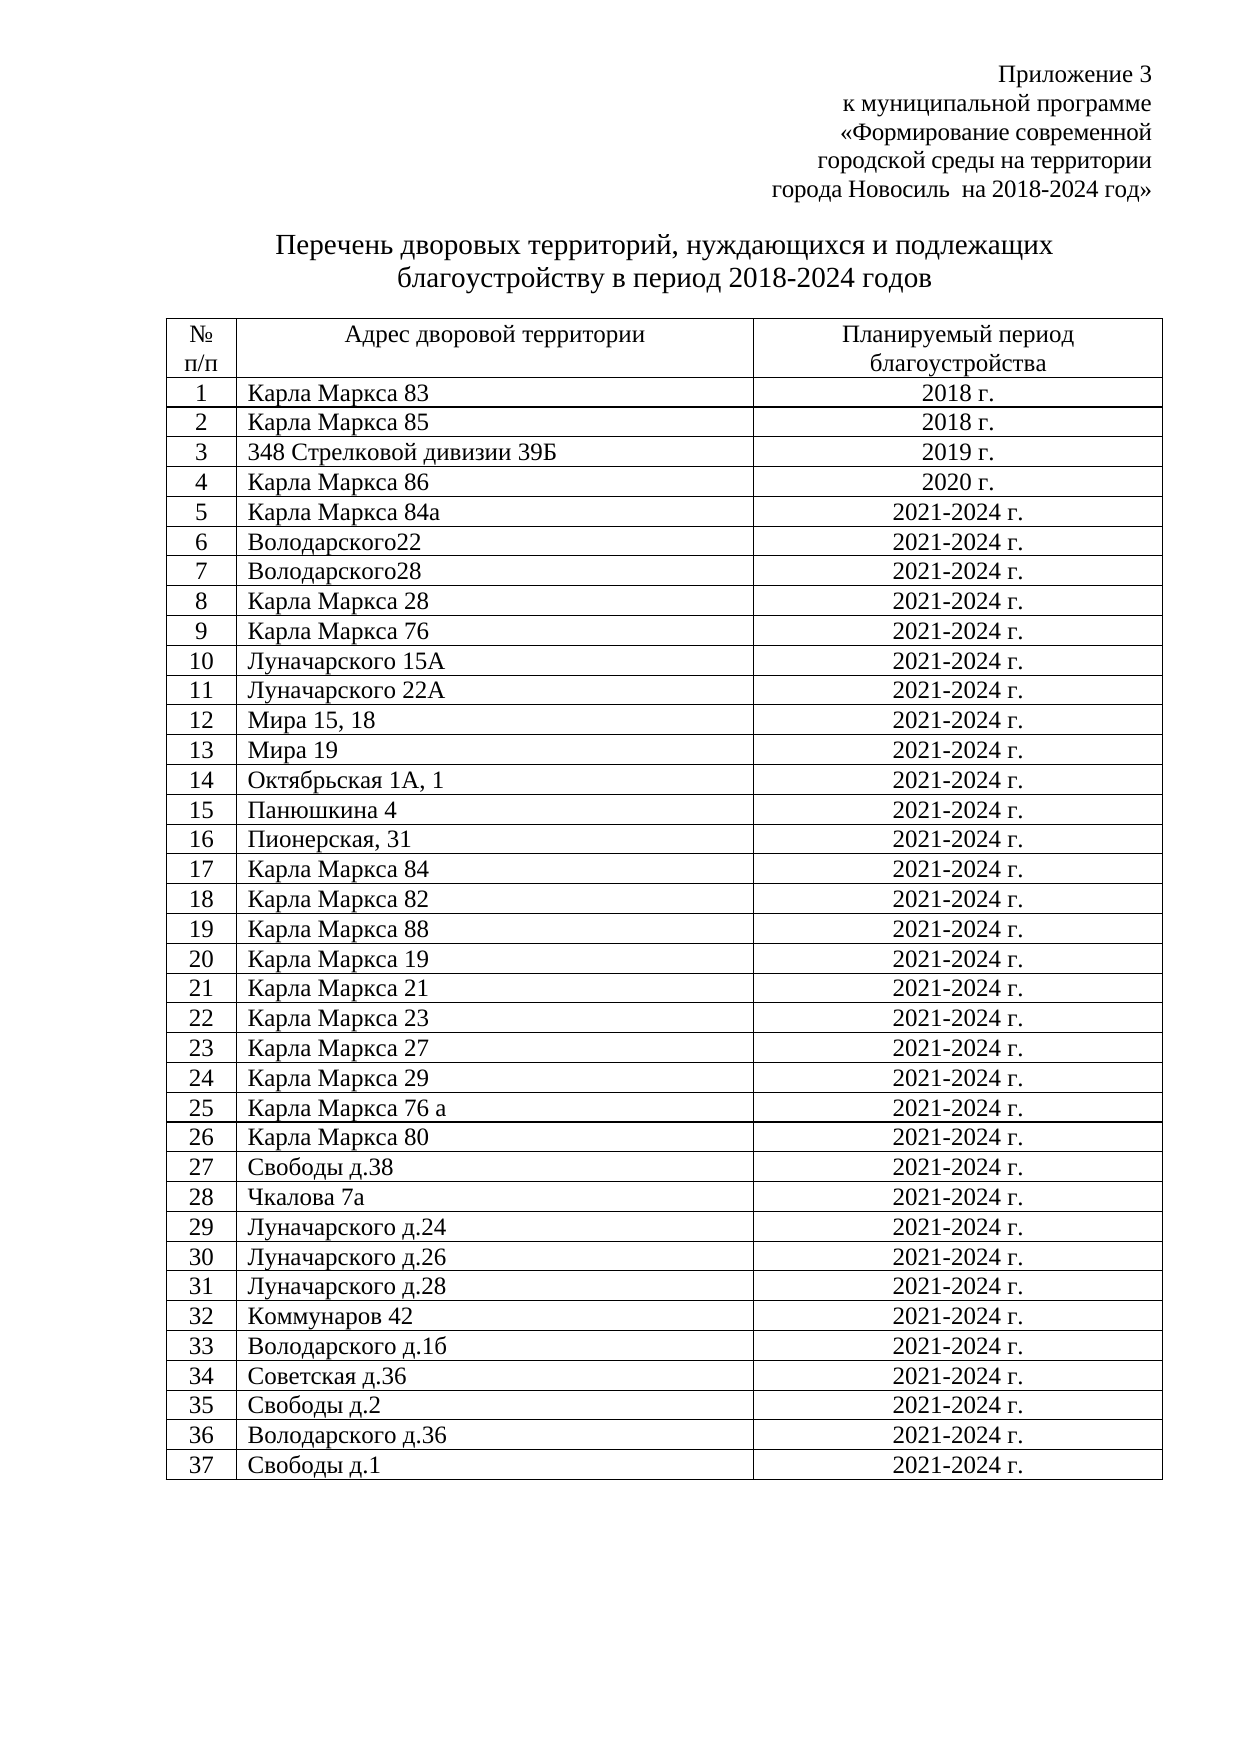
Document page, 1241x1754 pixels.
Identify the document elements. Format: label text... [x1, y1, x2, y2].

table_cell Мира 19 [237, 735, 753, 764]
table_cell 2021-2024 г. [754, 1123, 1162, 1151]
table_cell 28 [167, 1182, 236, 1211]
table_cell 3 [167, 437, 236, 466]
table_cell 2021-2024 г. [754, 944, 1162, 972]
table_cell Панюшкина 4 [237, 795, 753, 823]
table_cell 37 [167, 1450, 236, 1479]
table_cell 2021-2024 г. [754, 1331, 1162, 1360]
table_cell 23 [167, 1033, 236, 1062]
table_cell Луначарского 15А [237, 646, 753, 674]
table_header Планируемый период благоустройства [754, 319, 1162, 377]
table_cell 2 [167, 408, 236, 436]
table_cell 13 [167, 735, 236, 764]
table_cell Карла Маркса 29 [237, 1063, 753, 1092]
table_cell 2021-2024 г. [754, 1093, 1162, 1121]
text Приложение 3 [694, 59, 1152, 88]
table_cell Чкалова 7а [237, 1182, 753, 1211]
text к муниципальной программе [762, 88, 1152, 117]
table_cell 32 [167, 1301, 236, 1330]
table_cell Советская д.36 [237, 1361, 753, 1389]
table_cell 2021-2024 г. [754, 1242, 1162, 1270]
table_cell Луначарского д.24 [237, 1212, 753, 1241]
table_header Адрес дворовой территории [237, 319, 753, 377]
table_cell 2021-2024 г. [754, 1391, 1162, 1419]
table_cell 2021-2024 г. [754, 1003, 1162, 1032]
table_cell 2021-2024 г. [754, 497, 1162, 526]
table_cell 35 [167, 1391, 236, 1419]
table_cell 6 [167, 527, 236, 555]
table_cell 2021-2024 г. [754, 974, 1162, 1002]
table_cell Октябрьская 1А, 1 [237, 765, 753, 794]
table_cell 30 [167, 1242, 236, 1270]
table_cell Луначарского 22А [237, 676, 753, 704]
table_cell Луначарского д.26 [237, 1242, 753, 1270]
table_cell 31 [167, 1271, 236, 1300]
table_cell Мира 15, 18 [237, 705, 753, 734]
table_cell Карла Маркса 84 [237, 854, 753, 883]
table_cell 2021-2024 г. [754, 1361, 1162, 1389]
table_cell 9 [167, 616, 236, 645]
table_cell Карла Маркса 85 [237, 408, 753, 436]
table_cell Карла Маркса 84а [237, 497, 753, 526]
table_cell 2021-2024 г. [754, 1033, 1162, 1062]
table_cell 2021-2024 г. [754, 735, 1162, 764]
table_cell Карла Маркса 76 а [237, 1093, 753, 1121]
table_cell 5 [167, 497, 236, 526]
table_cell Карла Маркса 23 [237, 1003, 753, 1032]
table_cell 36 [167, 1420, 236, 1449]
table_cell 2021-2024 г. [754, 1450, 1162, 1479]
table_cell Карла Маркса 82 [237, 884, 753, 913]
table_cell 2021-2024 г. [754, 854, 1162, 883]
table_cell 2021-2024 г. [754, 825, 1162, 853]
table_cell 7 [167, 556, 236, 585]
table_cell 2020 г. [754, 467, 1162, 496]
table_cell 29 [167, 1212, 236, 1241]
table_cell Свободы д.38 [237, 1152, 753, 1181]
table_cell 2018 г. [754, 378, 1162, 406]
table_cell 2021-2024 г. [754, 705, 1162, 734]
text Перечень дворовых территорий, нуждающихся и подлежащих благоустройству в период 2018-2024 годов [177, 227, 1152, 294]
table_cell 2021-2024 г. [754, 616, 1162, 645]
table_cell 12 [167, 705, 236, 734]
table_cell 17 [167, 854, 236, 883]
table_cell Карла Маркса 80 [237, 1123, 753, 1151]
table_cell 16 [167, 825, 236, 853]
table_cell 10 [167, 646, 236, 674]
table_cell 24 [167, 1063, 236, 1092]
table_cell 20 [167, 944, 236, 972]
table_cell 34 [167, 1361, 236, 1389]
table_cell 15 [167, 795, 236, 823]
table_cell Карла Маркса 19 [237, 944, 753, 972]
table_cell Володарского д.1б [237, 1331, 753, 1360]
table_cell 2021-2024 г. [754, 1182, 1162, 1211]
table_cell Коммунаров 42 [237, 1301, 753, 1330]
table_cell 2021-2024 г. [754, 586, 1162, 615]
table_cell 2021-2024 г. [754, 795, 1162, 823]
table_cell 19 [167, 914, 236, 943]
table_cell 27 [167, 1152, 236, 1181]
table_cell Володарского28 [237, 556, 753, 585]
table_cell Свободы д.2 [237, 1391, 753, 1419]
table_cell 22 [167, 1003, 236, 1032]
table_header № п/п [167, 319, 236, 377]
table_cell Пионерская, 31 [237, 825, 753, 853]
table_cell 2021-2024 г. [754, 646, 1162, 674]
table_cell 2021-2024 г. [754, 1271, 1162, 1300]
table_cell 348 Стрелковой дивизии 39Б [237, 437, 753, 466]
table_cell Карла Маркса 28 [237, 586, 753, 615]
table_cell 2021-2024 г. [754, 556, 1162, 585]
table_cell Володарского д.36 [237, 1420, 753, 1449]
table_cell Карла Маркса 76 [237, 616, 753, 645]
table_cell 2018 г. [754, 408, 1162, 436]
table_cell 4 [167, 467, 236, 496]
table_cell 2021-2024 г. [754, 527, 1162, 555]
table_cell 8 [167, 586, 236, 615]
table_cell 11 [167, 676, 236, 704]
table_cell 2021-2024 г. [754, 1420, 1162, 1449]
table_cell 2021-2024 г. [754, 1212, 1162, 1241]
table_cell Луначарского д.28 [237, 1271, 753, 1300]
table_cell 2019 г. [754, 437, 1162, 466]
table_cell 18 [167, 884, 236, 913]
table_cell 25 [167, 1093, 236, 1121]
table_cell 26 [167, 1123, 236, 1151]
table_cell Володарского22 [237, 527, 753, 555]
table_cell Карла Маркса 21 [237, 974, 753, 1002]
table_cell 2021-2024 г. [754, 765, 1162, 794]
text «Формирование современной городской среды на территории города Новосиль на 2018-2024 год» [762, 117, 1152, 203]
table_cell 2021-2024 г. [754, 884, 1162, 913]
table_cell 33 [167, 1331, 236, 1360]
table_cell 2021-2024 г. [754, 1063, 1162, 1092]
table_cell 2021-2024 г. [754, 1301, 1162, 1330]
table_cell 21 [167, 974, 236, 1002]
table_cell Свободы д.1 [237, 1450, 753, 1479]
table_cell Карла Маркса 86 [237, 467, 753, 496]
table_cell 2021-2024 г. [754, 1152, 1162, 1181]
table_cell Карла Маркса 83 [237, 378, 753, 406]
table_cell Карла Маркса 27 [237, 1033, 753, 1062]
table_cell 1 [167, 378, 236, 406]
table_cell Карла Маркса 88 [237, 914, 753, 943]
table_cell 2021-2024 г. [754, 676, 1162, 704]
table_cell 14 [167, 765, 236, 794]
table_cell 2021-2024 г. [754, 914, 1162, 943]
